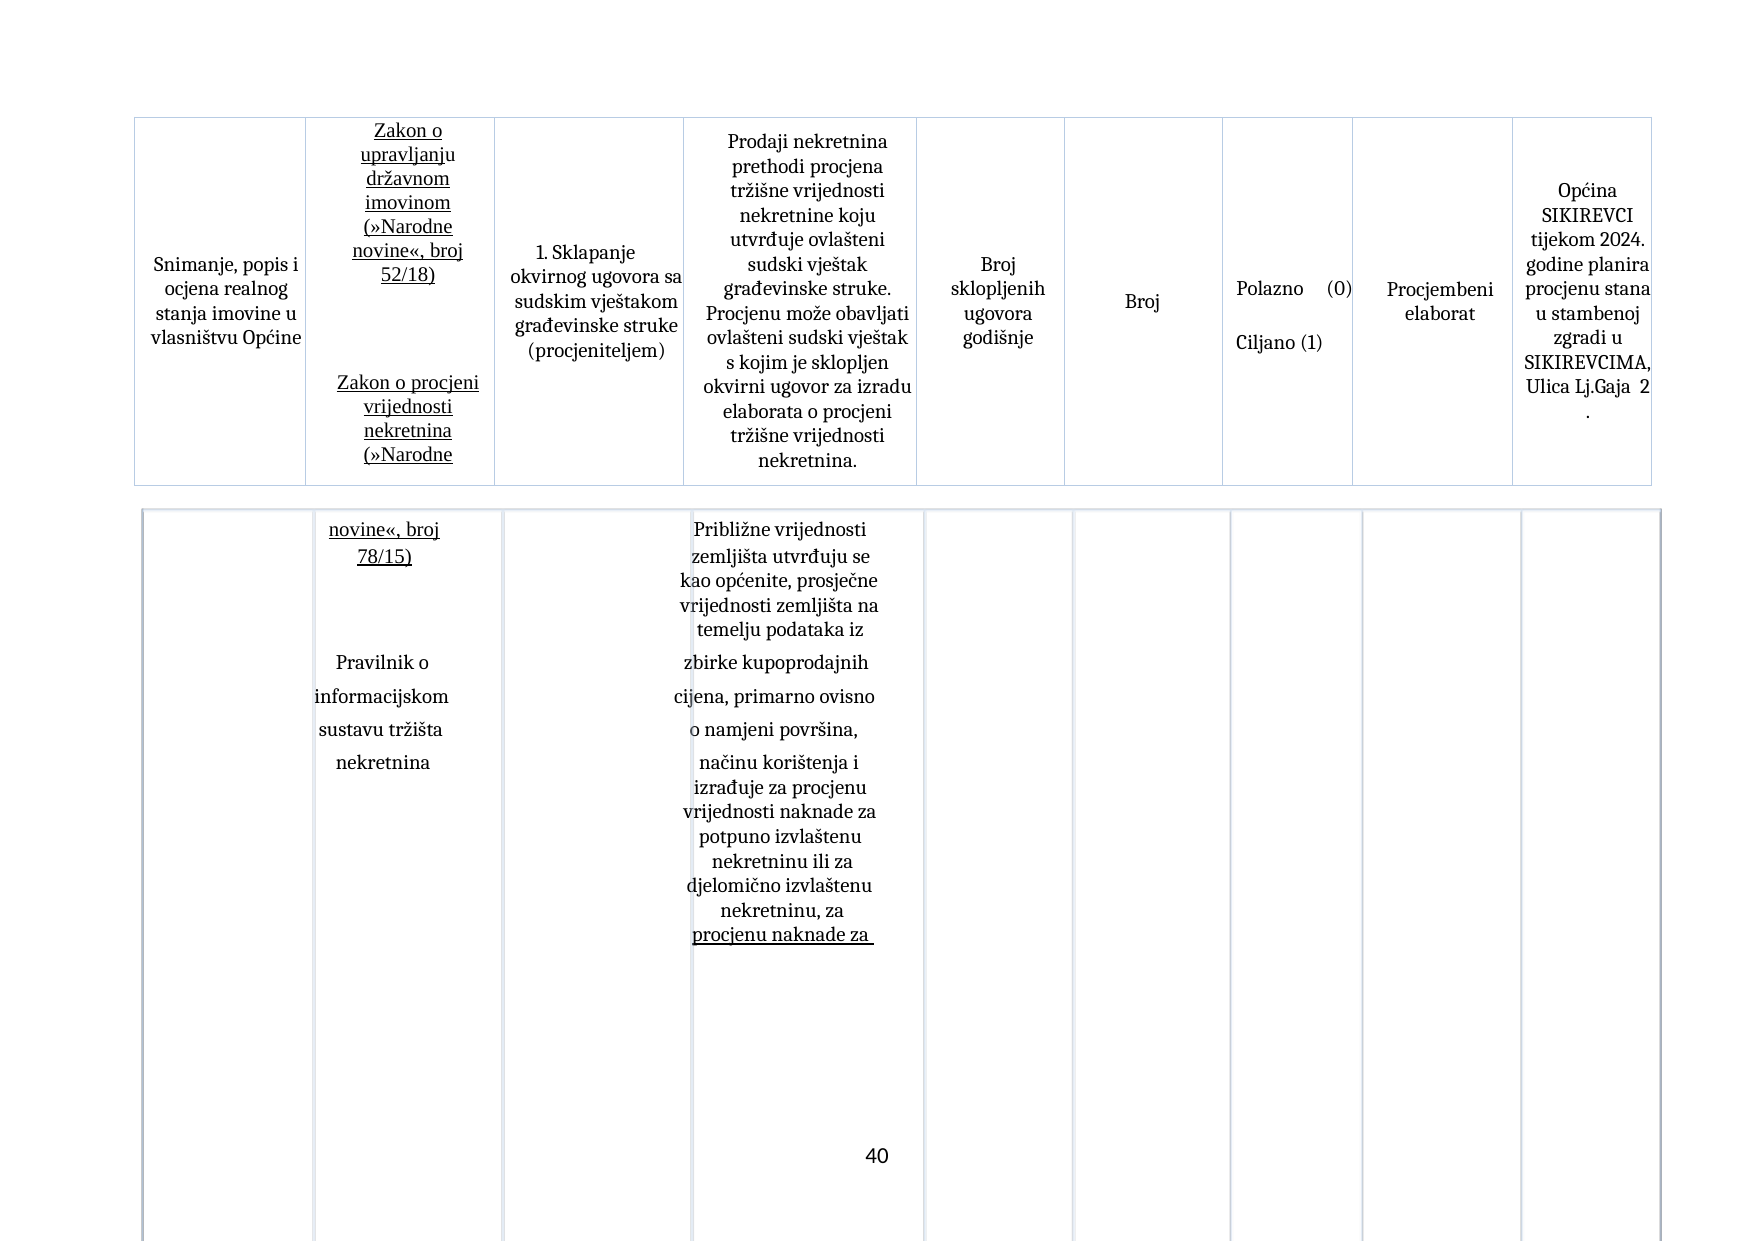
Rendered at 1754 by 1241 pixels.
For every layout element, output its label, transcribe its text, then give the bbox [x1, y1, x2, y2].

table_cell Općina SIKIREVCI tijekom 2024. godine planira procjenu stana u stambenoj zgradi u SIKIREVCIMA, Ulica Lj.Gaja 2 . [1513, 118, 1651, 484]
table_cell Snimanje, popis i ocjena realnog stanja imovine u vlasništvu Općine [135, 118, 305, 484]
table_cell Prodaji nekretnina prethodi procjena tržišne vrijednosti nekretnine koju utvrđuje ovlašteni sudski vještak građevinske struke. Procjenu može obavljati ovlašteni sudski vještak s kojim je sklopljen okvirni ugovor za izradu elaborata o procjeni tržišne vrijednosti nekretnina. [684, 118, 916, 484]
table_cell Polazno (0) Ciljano (1) [1223, 118, 1352, 484]
table_cell Zakon o upravljanju državnom imovinom (»Narodne novine«, broj 52/18) Zakon o procjeni vrijednosti nekretnina (»Narodne [306, 118, 494, 484]
table_cell Broj sklopljenih ugovora godišnje [917, 118, 1064, 484]
table_cell 1. Sklapanje okvirnog ugovora sa sudskim vještakom građevinske struke (procjeniteljem) [495, 118, 683, 484]
table_cell Broj [1065, 118, 1222, 484]
picture [139, 506, 1665, 1241]
table_cell Procjembeni elaborat [1353, 118, 1512, 484]
